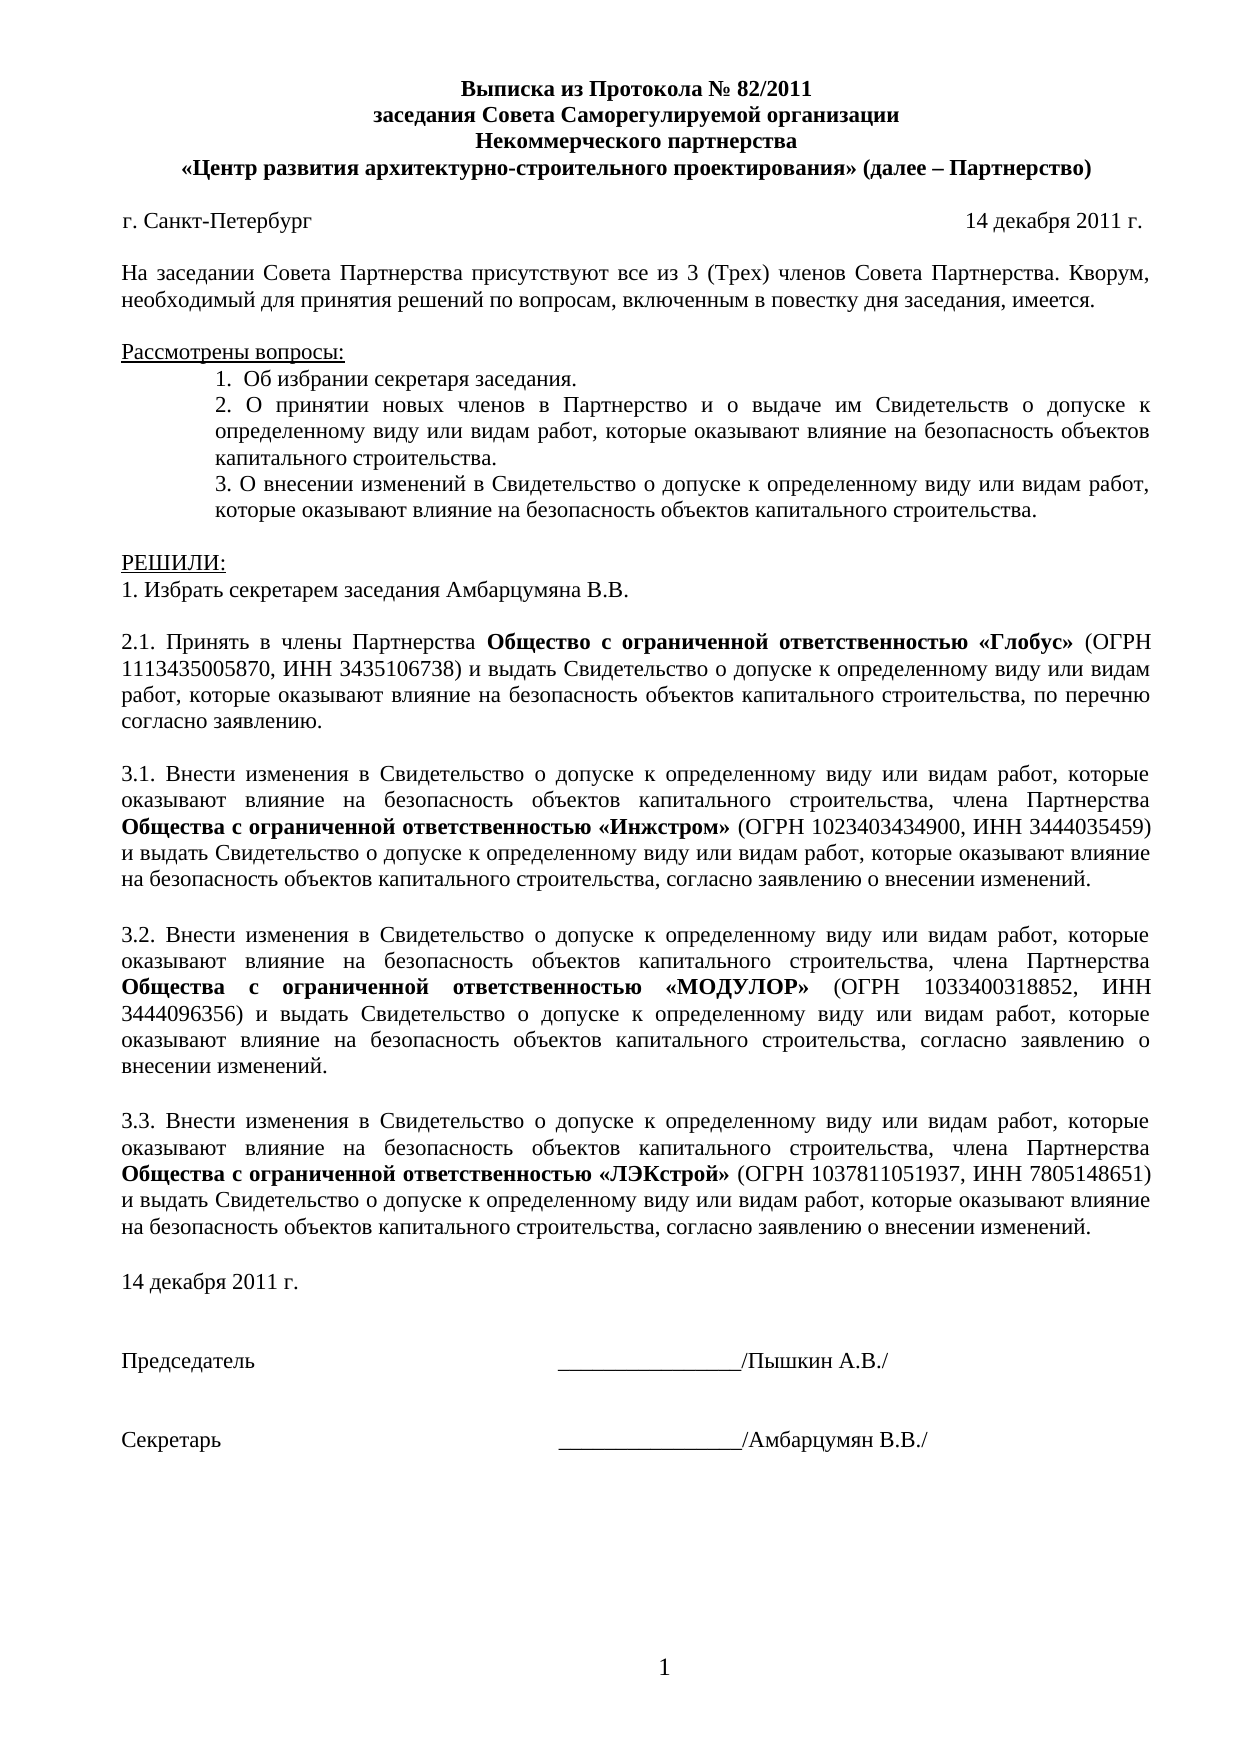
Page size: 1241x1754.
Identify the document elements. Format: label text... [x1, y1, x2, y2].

text 3. О внесении изменений в Свидетельство о допуске к определенному виду или видам работ, которые оказывают влияние на безопасность объектов капитального строительства. [215, 470, 1152, 523]
text Председатель ________________/Пышкин А.В./ [121, 1347, 1152, 1373]
text Рассмотрены вопросы: [121, 338, 1152, 365]
text 2.1. Принять в члены Партнерства Общество с ограниченной ответственностью «Глобус» (ОГРН 1113435005870, ИНН 3435106738) и выдать Свидетельство о допуске к определенному виду или видам работ, которые оказывают влияние на безопасность объектов капитального строительства, по перечню согласно заявлению. [121, 628, 1152, 734]
text Выписка из Протокола № 82/2011 [121, 75, 1152, 101]
text Секретарь ________________/Амбарцумян В.В./ [121, 1426, 1152, 1452]
text заседания Совета Саморегулируемой организации [121, 101, 1152, 128]
text 1. Избрать секретарем заседания Амбарцумяна В.В. [121, 576, 1152, 602]
table_header г. Санкт-Петербург [111, 207, 632, 233]
text 1. Об избрании секретаря заседания. [215, 365, 1152, 391]
text 3.3. Внести изменения в Свидетельство о допуске к определенному виду или видам работ, которые оказывают влияние на безопасность объектов капитального строительства, члена Партнерства Общества с ограниченной ответственностью «ЛЭКстрой» (ОГРН 1037811051937, ИНН 7805148651) и выдать Свидетельство о допуске к определенному виду или видам работ, которые оказывают влияние на безопасность объектов капитального строительства, согласно заявлению о внесении изменений. [121, 1107, 1152, 1239]
text 3.2. Внести изменения в Свидетельство о допуске к определенному виду или видам работ, которые оказывают влияние на безопасность объектов капитального строительства, члена Партнерства Общества с ограниченной ответственностью «МОДУЛОР» (ОГРН 1033400318852, ИНН 3444096356) и выдать Свидетельство о допуске к определенному виду или видам работ, которые оказывают влияние на безопасность объектов капитального строительства, согласно заявлению о внесении изменений. [121, 921, 1152, 1079]
table_header 14 декабря 2011 г. [633, 207, 1154, 233]
text 3.1. Внести изменения в Свидетельство о допуске к определенному виду или видам работ, которые оказывают влияние на безопасность объектов капитального строительства, члена Партнерства Общества с ограниченной ответственностью «Инжстром» (ОГРН 1023403434900, ИНН 3444035459) и выдать Свидетельство о допуске к определенному виду или видам работ, которые оказывают влияние на безопасность объектов капитального строительства, согласно заявлению о внесении изменений. [121, 760, 1152, 892]
text Некоммерческого партнерства [121, 128, 1152, 154]
text «Центр развития архитектурно-строительного проектирования» (далее – Партнерство) [121, 154, 1152, 180]
text РЕШИЛИ: [121, 549, 1152, 576]
text 2. О принятии новых членов в Партнерство и о выдаче им Свидетельств о допуске к определенному виду или видам работ, которые оказывают влияние на безопасность объектов капитального строительства. [215, 391, 1152, 470]
text 14 декабря 2011 г. [121, 1268, 1152, 1294]
text На заседании Совета Партнерства присутствуют все из 3 (Трех) членов Совета Партнерства. Кворум, необходимый для принятия решений по вопросам, включенным в повестку дня заседания, имеется. [121, 259, 1152, 312]
